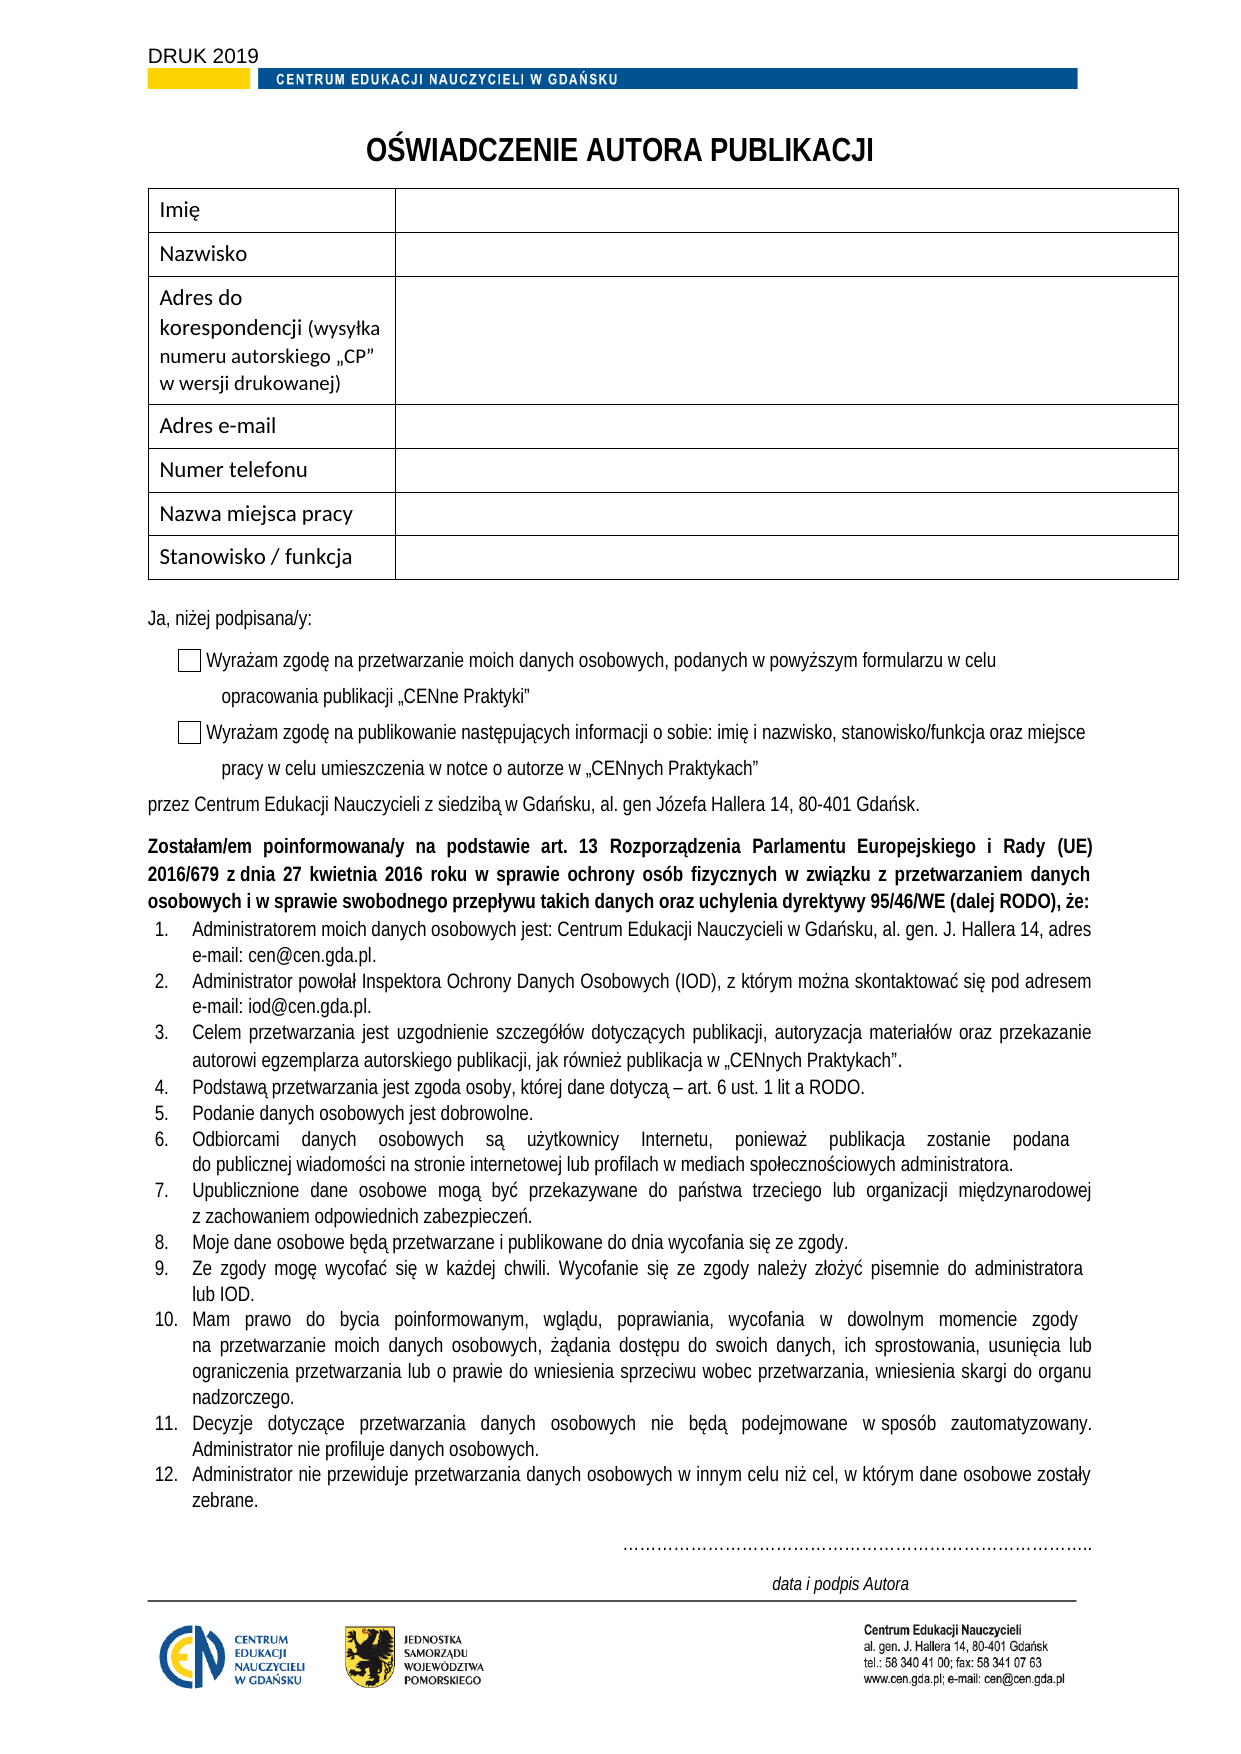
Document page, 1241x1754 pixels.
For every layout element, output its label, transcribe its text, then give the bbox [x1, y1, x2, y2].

table_cell Nazwa miejsca pracy [149, 493, 395, 535]
table_cell Adres do korespondencji (wysyłka numeru autorskiego „CP” w wersji drukowanej) [149, 277, 395, 404]
text Wyrażam zgodę na przetwarzanie moich danych osobowych, podanych w powyższym formularzu w celu opracowania publikacji „CENne Praktyki” [177, 648, 1093, 708]
table_cell Adres e-mail [149, 405, 395, 448]
table_header Imię [149, 189, 395, 232]
table_cell [396, 277, 1178, 404]
table_cell [396, 405, 1178, 448]
table_cell [396, 449, 1178, 492]
text ……………………………………………………………………….. [148, 1531, 1093, 1554]
table_cell [396, 493, 1178, 535]
list Podstawą przetwarzania jest zgoda osoby, której dane dotyczą – art. 6 ust. 1 lit a RODO. [154, 1075, 1093, 1099]
list Ze zgody mogę wycofać się w każdej chwili. Wycofanie się ze zgody należy złożyć pisemnie do administratora lub IOD. [154, 1256, 1093, 1305]
picture [147, 1596, 1078, 1702]
text Wyrażam zgodę na publikowanie następujących informacji o sobie: imię i nazwisko, stanowisko/funkcja oraz miejsce pracy w celu umieszczenia w notce o autorze w „CENnych Praktykach” [177, 720, 1093, 780]
list Administrator nie przewiduje przetwarzania danych osobowych w innym celu niż cel, w którym dane osobowe zostały zebrane. [154, 1462, 1093, 1512]
list Mam prawo do bycia poinformowanym, wglądu, poprawiania, wycofania w dowolnym momencie zgody na przetwarzanie moich danych osobowych, żądania dostępu do swoich danych, ich sprostowania, usunięcia lub ograniczenia przetwarzania lub o prawie do wniesienia sprzeciwu wobec przetwarzania, wniesienia skargi do organu nadzorczego. [154, 1307, 1093, 1409]
text Zostałam/em poinformowana/y na podstawie art. 13 Rozporządzenia Parlamentu Europejskiego i Rady (UE) 2016/679 z dnia 27 kwietnia 2016 roku w sprawie ochrony osób fizycznych w związku z przetwarzaniem danych osobowych i w sprawie swobodnego przepływu takich danych oraz uchylenia dyrektywy 95/46/WE (dalej RODO), że: [148, 834, 1093, 913]
list Decyzje dotyczące przetwarzania danych osobowych nie będą podejmowane w sposób zautomatyzowany. Administrator nie profiluje danych osobowych. [154, 1411, 1093, 1460]
list Odbiorcami danych osobowych są użytkownicy Internetu, ponieważ publikacja zostanie podana do publicznej wiadomości na stronie internetowej lub profilach w mediach społecznościowych administratora. [154, 1126, 1093, 1176]
picture [147, 68, 1078, 89]
list Podanie danych osobowych jest dobrowolne. [154, 1101, 1093, 1124]
text Ja, niżej podpisana/y: [148, 580, 1093, 630]
table_cell [396, 233, 1178, 276]
list Celem przetwarzania jest uzgodnienie szczegółów dotyczących publikacji, autoryzacja materiałów oraz przekazanie autorowi egzemplarza autorskiego publikacji, jak również publikacja w „CENnych Praktykach”. [154, 1020, 1093, 1073]
list Administratorem moich danych osobowych jest: Centrum Edukacji Nauczycieli w Gdańsku, al. gen. J. Hallera 14, adres e-mail: cen@cen.gda.pl. [154, 917, 1093, 967]
table_cell [396, 536, 1178, 579]
list Administrator powołał Inspektora Ochrony Danych Osobowych (IOD), z którym można skontaktować się pod adresem e-mail: iod@cen.gda.pl. [154, 969, 1093, 1018]
table_cell Numer telefonu [149, 449, 395, 492]
text przez Centrum Edukacji Nauczycieli z siedzibą w Gdańsku, al. gen Józefa Hallera 14, 80-401 Gdańsk. [148, 792, 1093, 816]
table_cell Nazwisko [149, 233, 395, 276]
list Upublicznione dane osobowe mogą być przekazywane do państwa trzeciego lub organizacji międzynarodowej z zachowaniem odpowiednich zabezpieczeń. [154, 1178, 1093, 1228]
table_cell Stanowisko / funkcja [149, 536, 395, 579]
text OŚWIADCZENIE AUTORA PUBLIKACJI [148, 103, 1093, 169]
table_header [396, 189, 1178, 232]
list Moje dane osobowe będą przetwarzane i publikowane do dnia wycofania się ze zgody. [154, 1230, 1093, 1254]
text data i podpis Autora [516, 1573, 1093, 1595]
